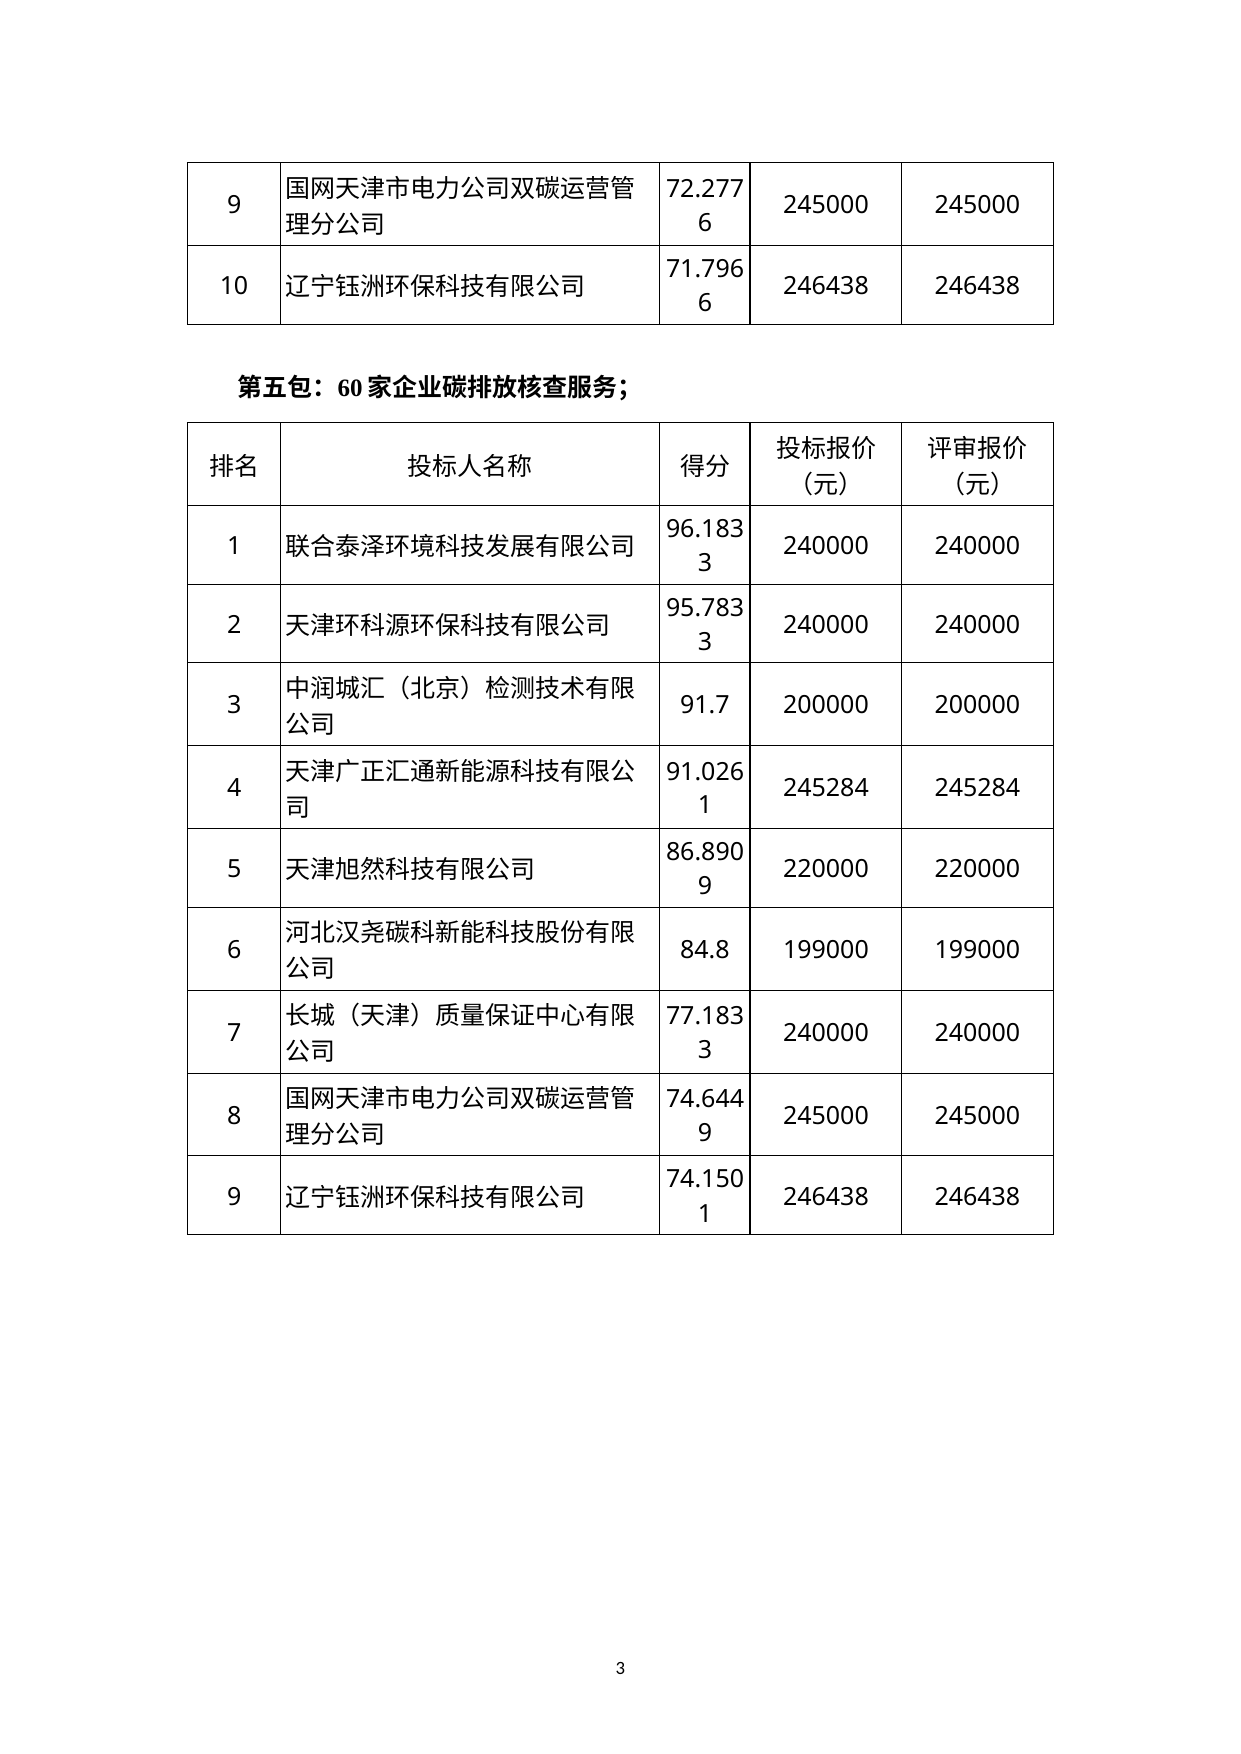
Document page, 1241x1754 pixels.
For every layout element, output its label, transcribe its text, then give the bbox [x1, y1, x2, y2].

table_cell 长城（天津）质量保证中心有限公司 [281, 991, 659, 1072]
table_cell 77.1833 [660, 991, 749, 1072]
table_cell 72.2776 [660, 163, 749, 245]
table_cell 天津旭然科技有限公司 [281, 829, 659, 907]
table_cell 84.8 [660, 908, 749, 989]
table_cell 国网天津市电力公司双碳运营管理分公司 [281, 163, 659, 245]
table_cell 9 [188, 1156, 280, 1234]
table_cell 240000 [751, 585, 901, 662]
table_cell 联合泰泽环境科技发展有限公司 [281, 506, 659, 584]
table_cell 240000 [902, 506, 1053, 584]
table_cell 96.1833 [660, 506, 749, 584]
table_cell 246438 [751, 246, 901, 324]
table_cell 245000 [751, 1074, 901, 1155]
table_cell 220000 [902, 829, 1053, 907]
table_cell 200000 [902, 663, 1053, 745]
table_cell 1 [188, 506, 280, 584]
table_cell 240000 [751, 991, 901, 1072]
table_cell 74.6449 [660, 1074, 749, 1155]
table_cell 8 [188, 1074, 280, 1155]
table_cell 2 [188, 585, 280, 662]
table_header 排名 [188, 423, 280, 505]
table_cell 7 [188, 991, 280, 1072]
table_header 投标报价（元） [751, 423, 901, 505]
table_cell 95.7833 [660, 585, 749, 662]
table_cell 辽宁钰洲环保科技有限公司 [281, 1156, 659, 1234]
table_cell 91.0261 [660, 746, 749, 828]
table_cell 9 [188, 163, 280, 245]
table_cell 3 [188, 663, 280, 745]
table_cell 6 [188, 908, 280, 989]
table_cell 74.1501 [660, 1156, 749, 1234]
text 第五包：60家企业碳排放核查服务； [187, 368, 1053, 404]
table_cell 5 [188, 829, 280, 907]
table_cell 辽宁钰洲环保科技有限公司 [281, 246, 659, 324]
table_cell 246438 [902, 1156, 1053, 1234]
table_cell 天津环科源环保科技有限公司 [281, 585, 659, 662]
table_cell 245284 [751, 746, 901, 828]
table_cell 245000 [751, 163, 901, 245]
table_cell 199000 [902, 908, 1053, 989]
table_cell 245000 [902, 163, 1053, 245]
table_cell 中润城汇（北京）检测技术有限公司 [281, 663, 659, 745]
table_cell 245284 [902, 746, 1053, 828]
table_cell 200000 [751, 663, 901, 745]
table_cell 国网天津市电力公司双碳运营管理分公司 [281, 1074, 659, 1155]
table_cell 4 [188, 746, 280, 828]
table_cell 240000 [902, 585, 1053, 662]
table_cell 86.8909 [660, 829, 749, 907]
table_cell 246438 [751, 1156, 901, 1234]
table_cell 245000 [902, 1074, 1053, 1155]
table_cell 天津广正汇通新能源科技有限公司 [281, 746, 659, 828]
table_cell 91.7 [660, 663, 749, 745]
table_cell 240000 [751, 506, 901, 584]
table_cell 246438 [902, 246, 1053, 324]
table_header 投标人名称 [281, 423, 659, 505]
table_cell 河北汉尧碳科新能科技股份有限公司 [281, 908, 659, 989]
table_cell 71.7966 [660, 246, 749, 324]
table_header 得分 [660, 423, 749, 505]
table_cell 240000 [902, 991, 1053, 1072]
table_cell 10 [188, 246, 280, 324]
table_cell 199000 [751, 908, 901, 989]
table_header 评审报价（元） [902, 423, 1053, 505]
table_cell 220000 [751, 829, 901, 907]
